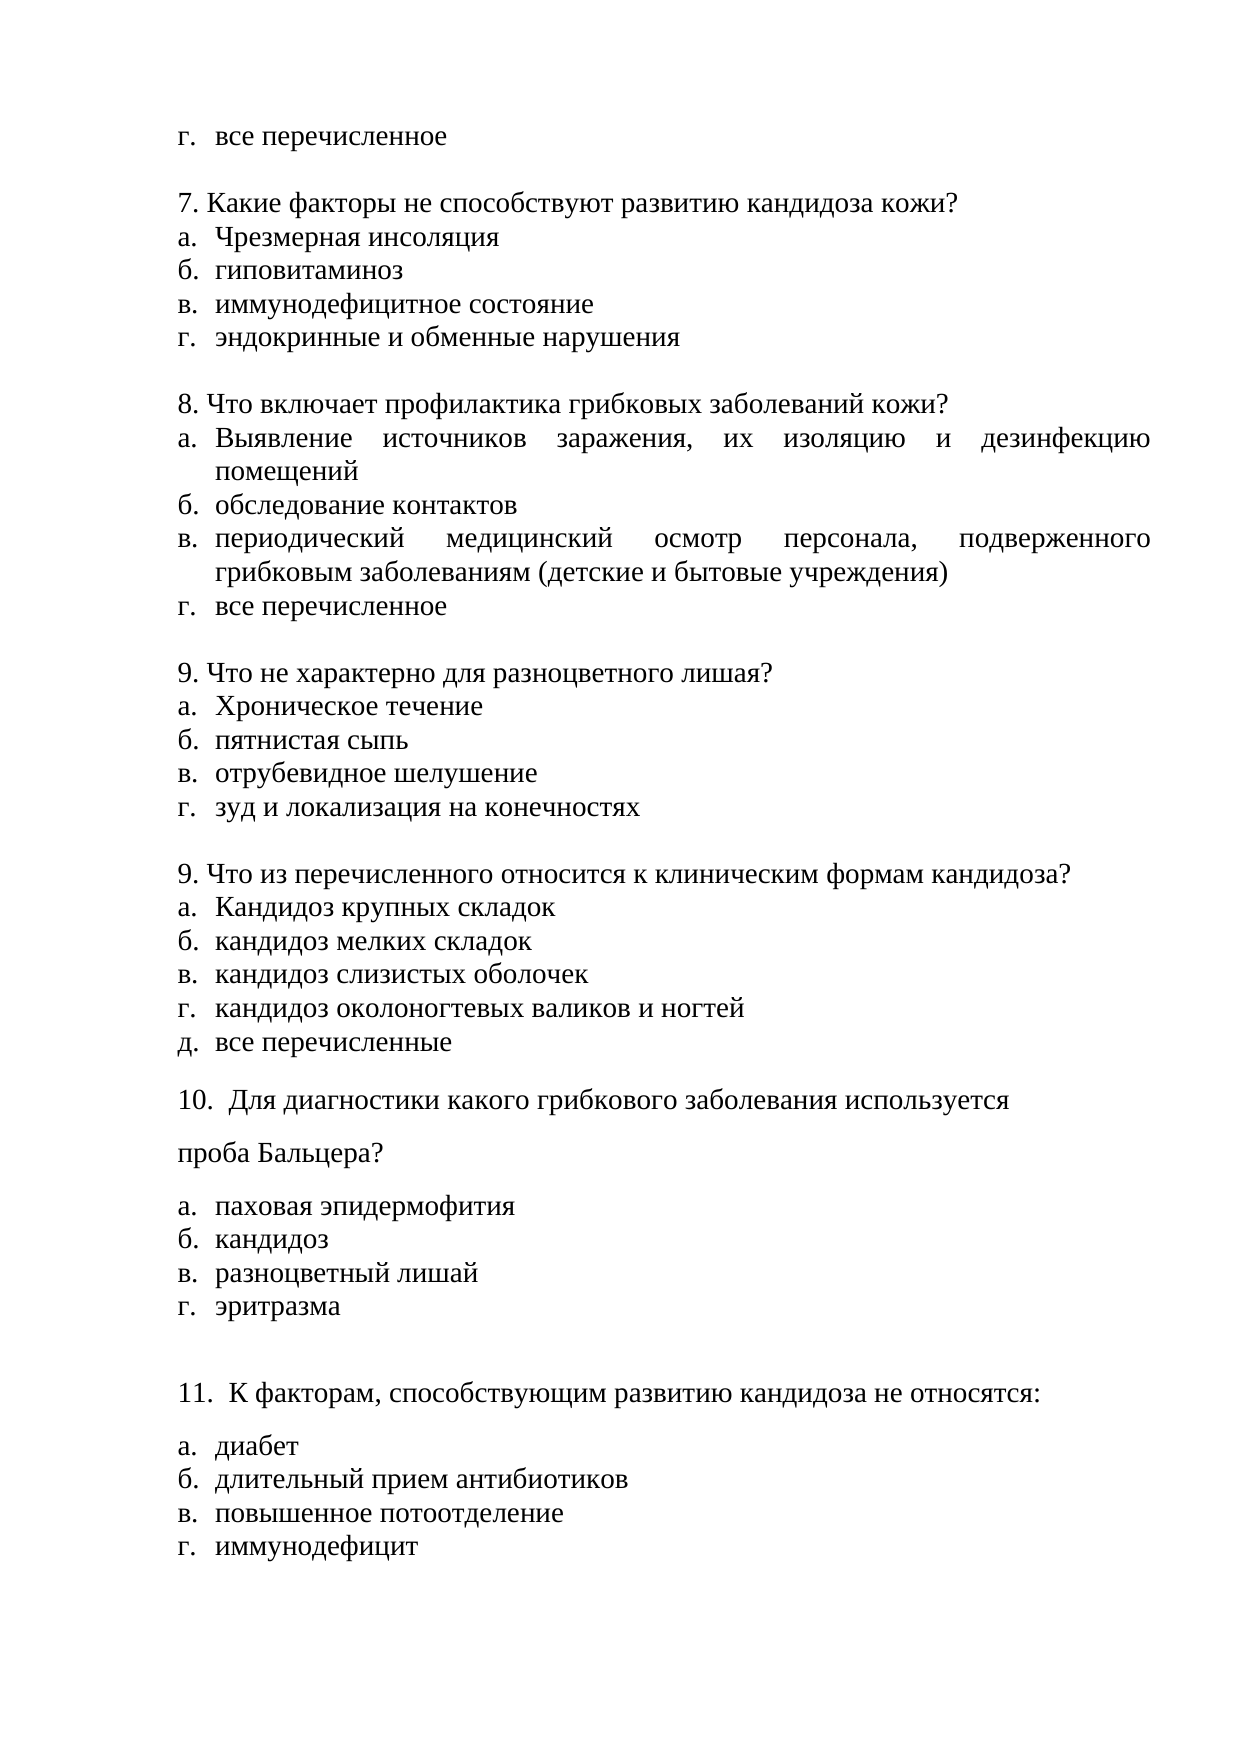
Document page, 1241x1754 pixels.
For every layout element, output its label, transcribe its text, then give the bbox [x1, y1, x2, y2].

list эндокринные и обменные нарушения [177, 319, 1152, 353]
list все перечисленные [177, 1024, 1152, 1057]
list отрубевидное шелушение [177, 755, 1152, 789]
list иммунодефицит [177, 1528, 1152, 1562]
text 9. Что из перечисленного относится к клиническим формам кандидоза? [177, 856, 1152, 889]
list эритразма [177, 1288, 1152, 1322]
text 8. Что включает профилактика грибковых заболеваний кожи? [177, 386, 1152, 420]
list иммунодефицитное состояние [177, 286, 1152, 319]
list пятнистая сыпь [177, 722, 1152, 755]
text проба Бальцера? [177, 1135, 1152, 1169]
list Чрезмерная инсоляция [177, 219, 1152, 252]
list кандидоз околоногтевых валиков и ногтей [177, 990, 1152, 1024]
list кандидоз мелких складок [177, 923, 1152, 957]
text 11. К факторам, способствующим развитию кандидоза не относятся: [177, 1375, 1152, 1408]
list кандидоз слизистых оболочек [177, 957, 1152, 990]
list все перечисленное [177, 588, 1152, 621]
list обследование контактов [177, 487, 1152, 521]
list все перечисленное [177, 118, 1152, 152]
text 10. Для диагностики какого грибкового заболевания используется [177, 1082, 1152, 1116]
list зуд и локализация на конечностях [177, 789, 1152, 822]
list Кандидоз крупных складок [177, 889, 1152, 923]
list Выявление источников заражения, их изоляцию и дезинфекцию помещений [177, 420, 1152, 487]
list повышенное потоотделение [177, 1495, 1152, 1528]
list длительный прием антибиотиков [177, 1461, 1152, 1495]
list периодический медицинский осмотр персонала, подверженного грибковым заболеваниям (детские и бытовые учреждения) [177, 521, 1152, 588]
list разноцветный лишай [177, 1255, 1152, 1288]
list паховая эпидермофития [177, 1188, 1152, 1221]
list гиповитаминоз [177, 252, 1152, 286]
list Хроническое течение [177, 688, 1152, 722]
list кандидоз [177, 1221, 1152, 1255]
text 9. Что не характерно для разноцветного лишая? [177, 655, 1152, 688]
text 7. Какие факторы не способствуют развитию кандидоза кожи? [177, 185, 1152, 219]
list диабет [177, 1428, 1152, 1461]
